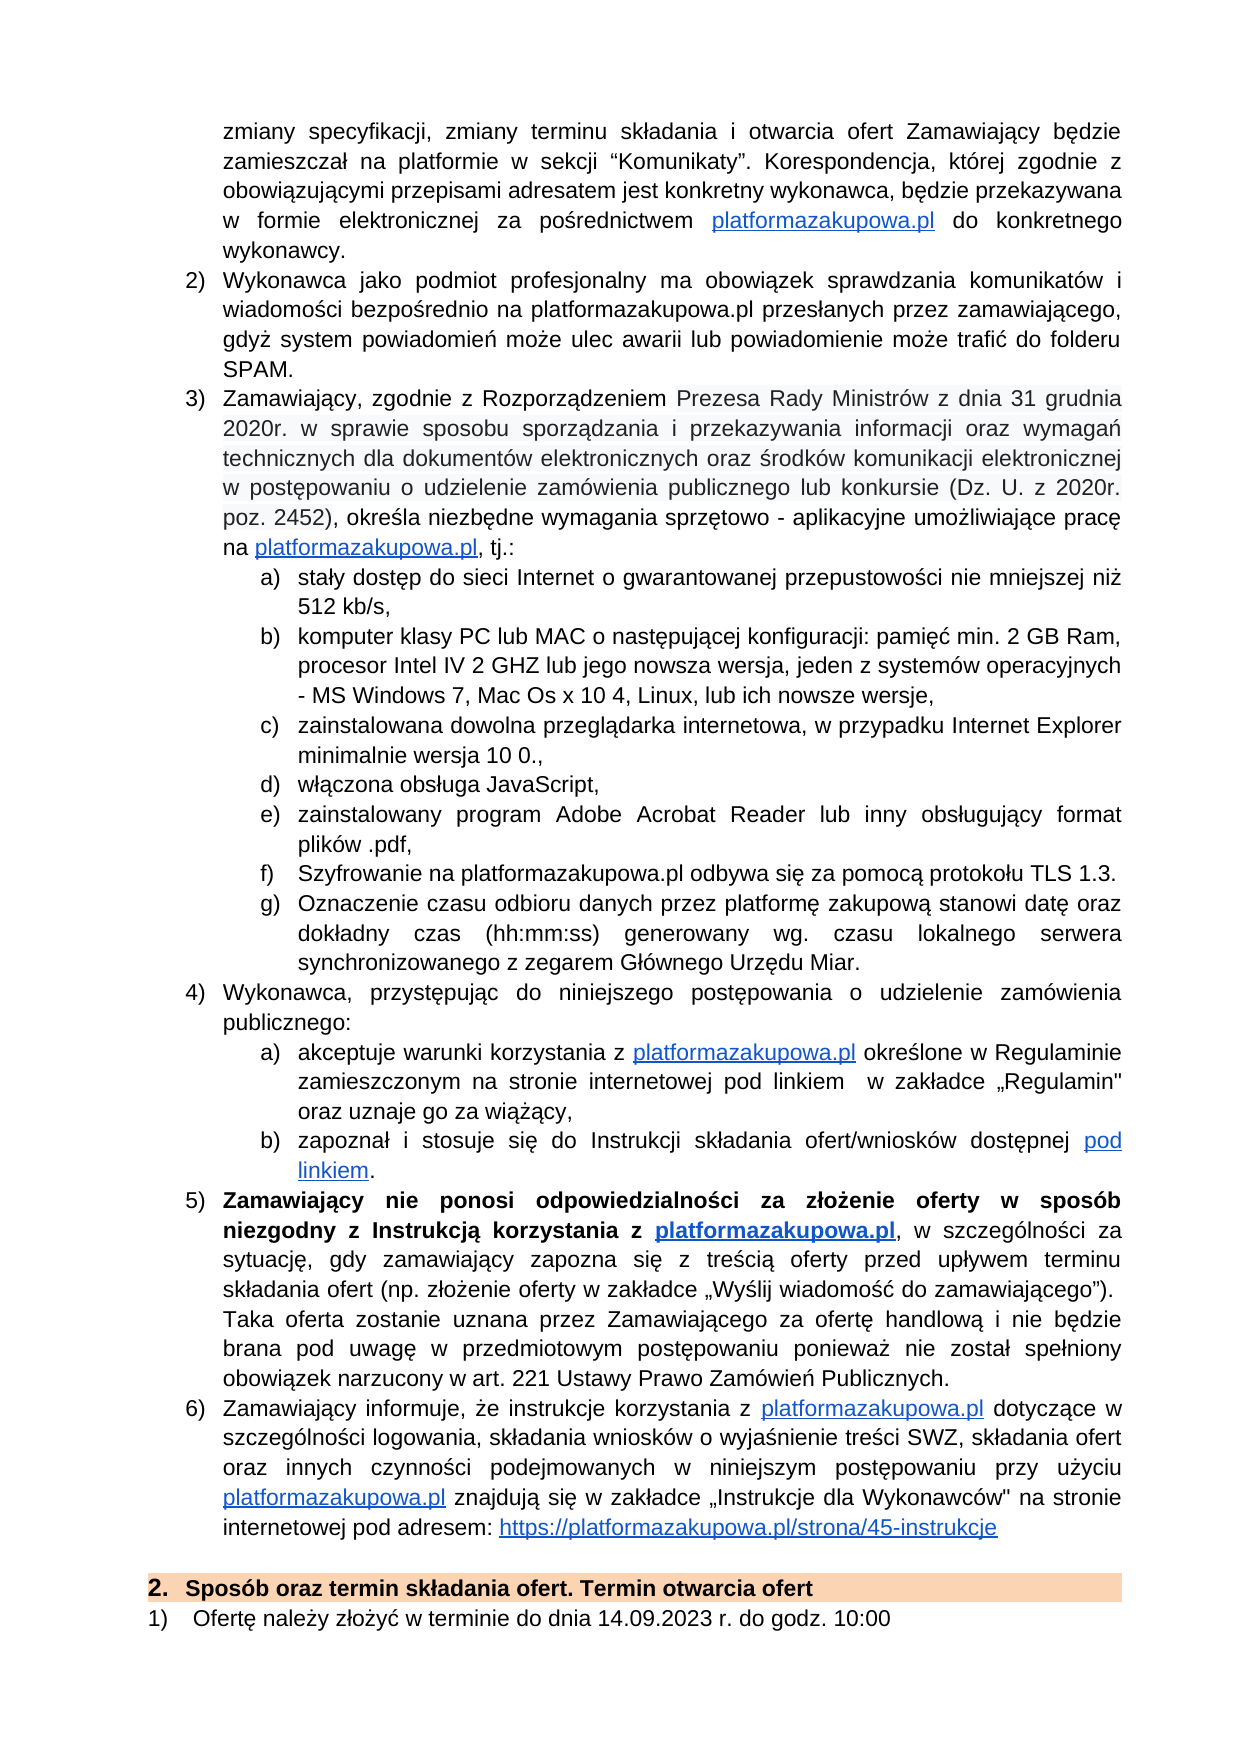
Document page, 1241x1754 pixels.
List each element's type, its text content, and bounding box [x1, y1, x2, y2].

list Zamawiający informuje, że instrukcje korzystania z platformazakupowa.pl dotyczące w szczególności logowania, składania wniosków o wyjaśnienie treści SWZ, składania ofert oraz innych czynności podejmowanych w niniejszym postępowaniu przy użyciu platformazakupowa.pl znajdują się w zakładce „Instrukcje dla Wykonawców" na stronie internetowej pod adresem: https://platformazakupowa.pl/strona/45-instrukcje [185, 1395, 1122, 1540]
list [185, 118, 1122, 263]
list zapoznał i stosuje się do Instrukcji składania ofert/wniosków dostępnej pod linkiem. [260, 1127, 1122, 1183]
list akceptuje warunki korzystania z platformazakupowa.pl określone w Regulaminie zamieszczonym na stronie internetowej pod linkiem w zakładce „Regulamin" oraz uznaje go za wiążący, [260, 1038, 1122, 1124]
list włączona obsługa JavaScript, [260, 771, 1122, 798]
list zainstalowany program Adobe Acrobat Reader lub inny obsługujący format plików .pdf, [260, 801, 1122, 857]
list stały dostęp do sieci Internet o gwarantowanej przepustowości nie mniejszej niż 512 kb/s, [260, 563, 1122, 619]
list Wykonawca, przystępując do niniejszego postępowania o udzielenie zamówienia publicznego: [185, 979, 1122, 1035]
list Szyfrowanie na platformazakupowa.pl odbywa się za pomocą protokołu TLS 1.3. [260, 860, 1122, 887]
list Zamawiający nie ponosi odpowiedzialności za złożenie oferty w sposób niezgodny z Instrukcją korzystania z platformazakupowa.pl, w szczególności za sytuację, gdy zamawiający zapozna się z treścią oferty przed upływem terminu składania ofert (np. złożenie oferty w zakładce „Wyślij wiadomość do zamawiającego”). Taka oferta zostanie uznana przez Zamawiającego za ofertę handlową i nie będzie brana pod uwagę w przedmiotowym postępowaniu ponieważ nie został spełniony obowiązek narzucony w art. 221 Ustawy Prawo Zamówień Publicznych. [185, 1187, 1122, 1391]
list Ofertę należy złożyć w terminie do dnia 14.09.2023 r. do godz. 10:00 [148, 1605, 1133, 1632]
list Wykonawca jako podmiot profesjonalny ma obowiązek sprawdzania komunikatów i wiadomości bezpośrednio na platformazakupowa.pl przesłanych przez zamawiającego, gdyż system powiadomień może ulec awarii lub powiadomienie może trafić do folderu SPAM. [185, 267, 1122, 382]
list komputer klasy PC lub MAC o następującej konfiguracji: pamięć min. 2 GB Ram, procesor Intel IV 2 GHZ lub jego nowsza wersja, jeden z systemów operacyjnych - MS Windows 7, Mac Os x 10 4, Linux, lub ich nowsze wersje, [260, 623, 1122, 708]
list Oznaczenie czasu odbioru danych przez platformę zakupową stanowi datę oraz dokładny czas (hh:mm:ss) generowany wg. czasu lokalnego serwera synchronizowanego z zegarem Głównego Urzędu Miar. [260, 890, 1122, 976]
list Sposób oraz termin składania ofert. Termin otwarcia ofert [148, 1573, 1122, 1602]
list zainstalowana dowolna przeglądarka internetowa, w przypadku Internet Explorer minimalnie wersja 10 0., [260, 712, 1122, 768]
list Zamawiający, zgodnie z Rozporządzeniem Prezesa Rady Ministrów z dnia 31 grudnia 2020r. w sprawie sposobu sporządzania i przekazywania informacji oraz wymagań technicznych dla dokumentów elektronicznych oraz środków komunikacji elektronicznej w postępowaniu o udzielenie zamówienia publicznego lub konkursie (Dz. U. z 2020r. poz. 2452), określa niezbędne wymagania sprzętowo - aplikacyjne umożliwiające pracę na platformazakupowa.pl, tj.: [185, 385, 1122, 560]
